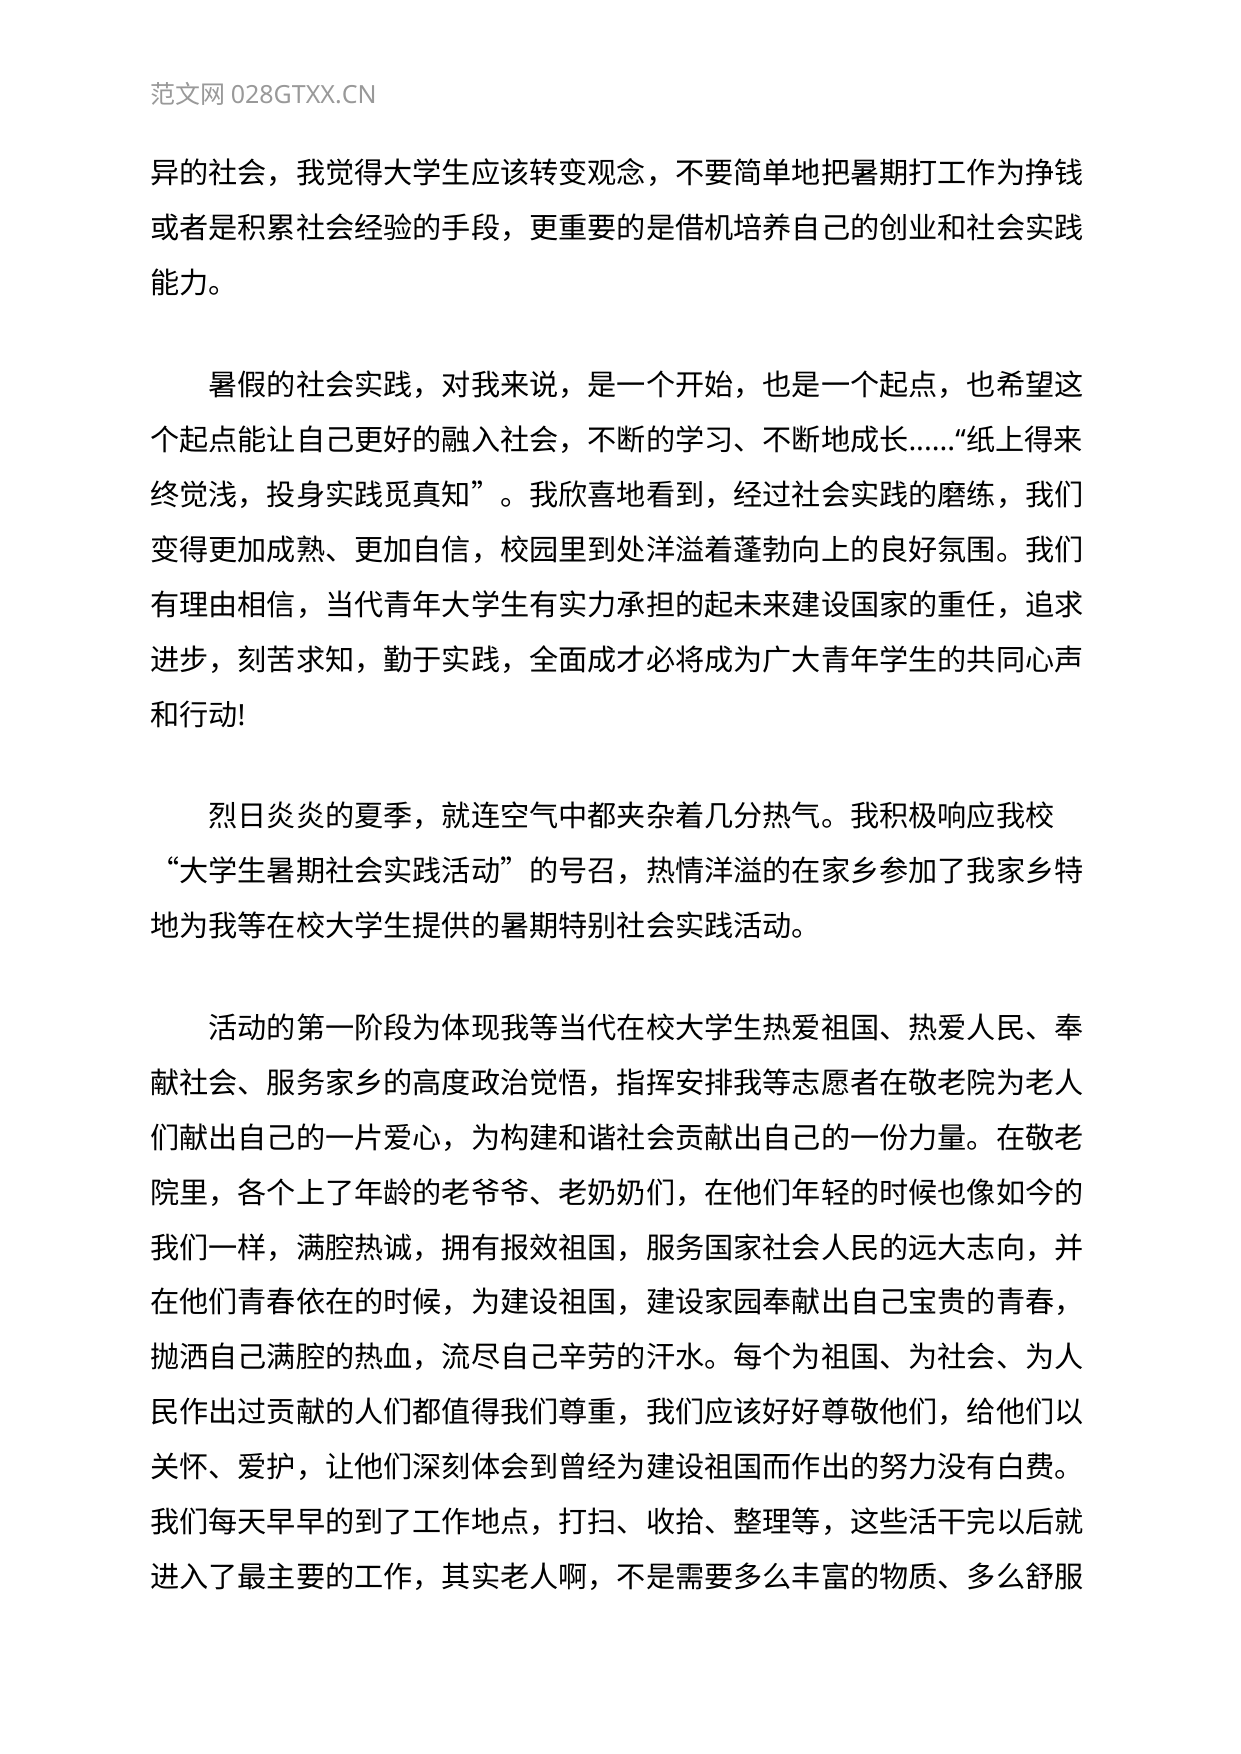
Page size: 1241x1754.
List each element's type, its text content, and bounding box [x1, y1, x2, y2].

text 暑假的社会实践，对我来说，是一个开始，也是一个起点，也希望这个起点能让自己更好的融入社会，不断的学习、不断地成长......“纸上得来终觉浅，投身实践觅真知”。我欣喜地看到，经过社会实践的磨练，我们变得更加成熟、更加自信，校园里到处洋溢着蓬勃向上的良好氛围。我们有理由相信，当代青年大学生有实力承担的起未来建设国家的重任，追求进步，刻苦求知，勤于实践，全面成才必将成为广大青年学生的共同心声和行动! [150, 362, 1090, 733]
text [150, 1004, 1090, 1596]
text 烈日炎炎的夏季，就连空气中都夹杂着几分热气。我积极响应我校“大学生暑期社会实践活动”的号召，热情洋溢的在家乡参加了我家乡特地为我等在校大学生提供的暑期特别社会实践活动。 [150, 793, 1090, 945]
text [150, 150, 1090, 302]
